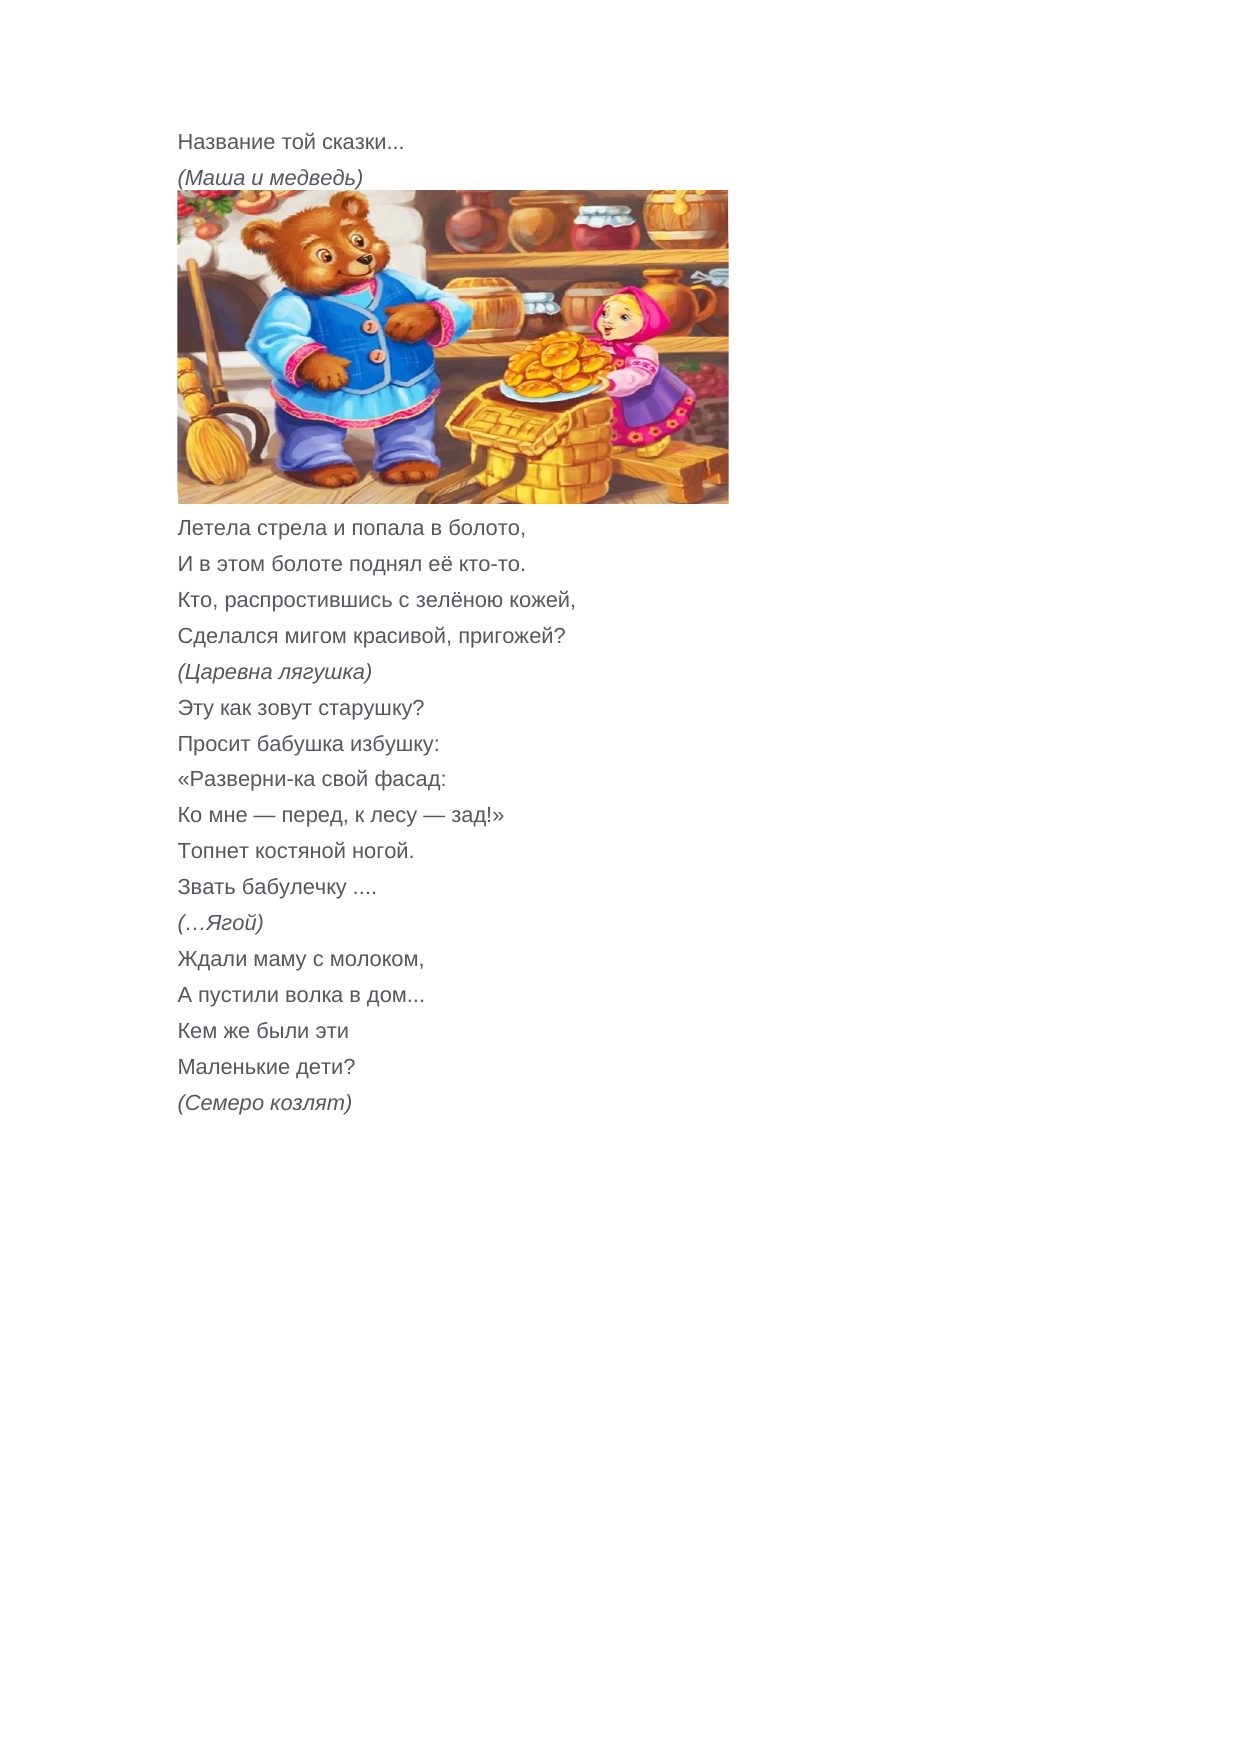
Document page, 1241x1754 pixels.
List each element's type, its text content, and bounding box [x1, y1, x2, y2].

text Эту как зовут старушку? Просит бабушка избушку: «Разверни-ка свой фасад: Ко мне — перед, к лесу — зад!» Топнет костяной ногой. Звать бабулечку .... (…Ягой) [177, 684, 1152, 935]
picture [177, 190, 729, 504]
text Ждали маму с молоком, А пустили волка в дом... Кем же были эти Маленькие дети? (Семеро козлят) [177, 935, 1152, 1115]
text Летела стрела и попала в болото, И в этом болоте поднял её кто-то. Кто, распростившись с зелёною кожей, Сделался мигом красивой, пригожей? (Царевна лягушка) [177, 504, 1152, 684]
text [177, 118, 1152, 190]
